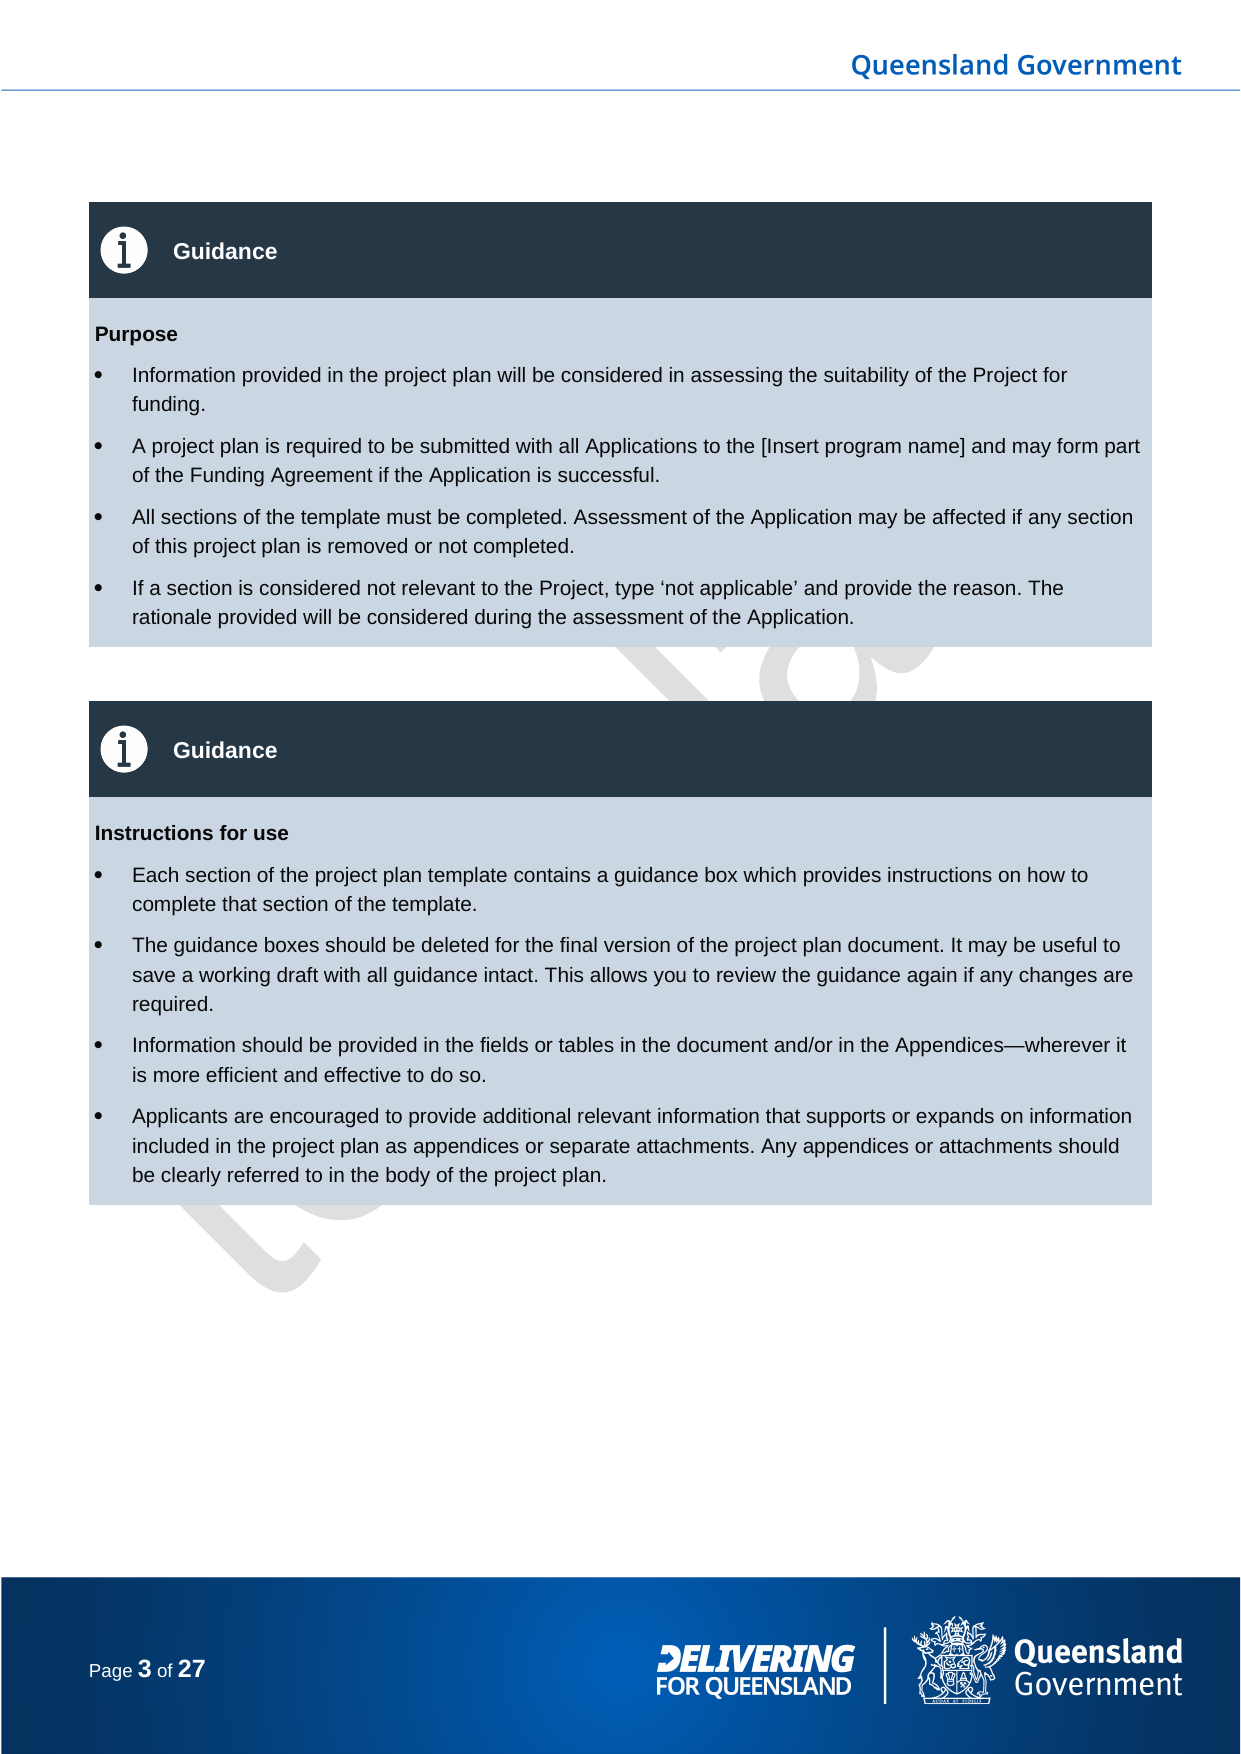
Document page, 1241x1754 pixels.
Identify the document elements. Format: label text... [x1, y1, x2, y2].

table_header Guidance [167, 202, 1152, 298]
table_header [89, 202, 167, 298]
picture [1, 1, 1241, 1754]
table_cell Purpose Information provided in the project plan will be considered in assessing the suitability of the Project for funding. A project plan is required to be submitted with all Applications to the [Insert program name] and may form part of the Funding Agreement if the Application is successful. All sections of the template must be completed. Assessment of the Application may be affected if any section of this project plan is removed or not completed. If a section is considered not relevant to the Project, type ‘not applicable’ and provide the reason. The rationale provided will be considered during the assessment of the Application. [89, 298, 1152, 647]
table_header Guidance [167, 701, 1152, 797]
table_cell Instructions for use Each section of the project plan template contains a guidance box which provides instructions on how to complete that section of the template. The guidance boxes should be deleted for the final version of the project plan document. It may be useful to save a working draft with all guidance intact. This allows you to review the guidance again if any changes are required. Information should be provided in the fields or tables in the document and/or in the Appendices—wherever it is more efficient and effective to do so. Applicants are encouraged to provide additional relevant information that supports or expands on information included in the project plan as appendices or separate attachments. Any appendices or attachments should be clearly referred to in the body of the project plan. [89, 797, 1152, 1205]
table_header [89, 701, 167, 797]
